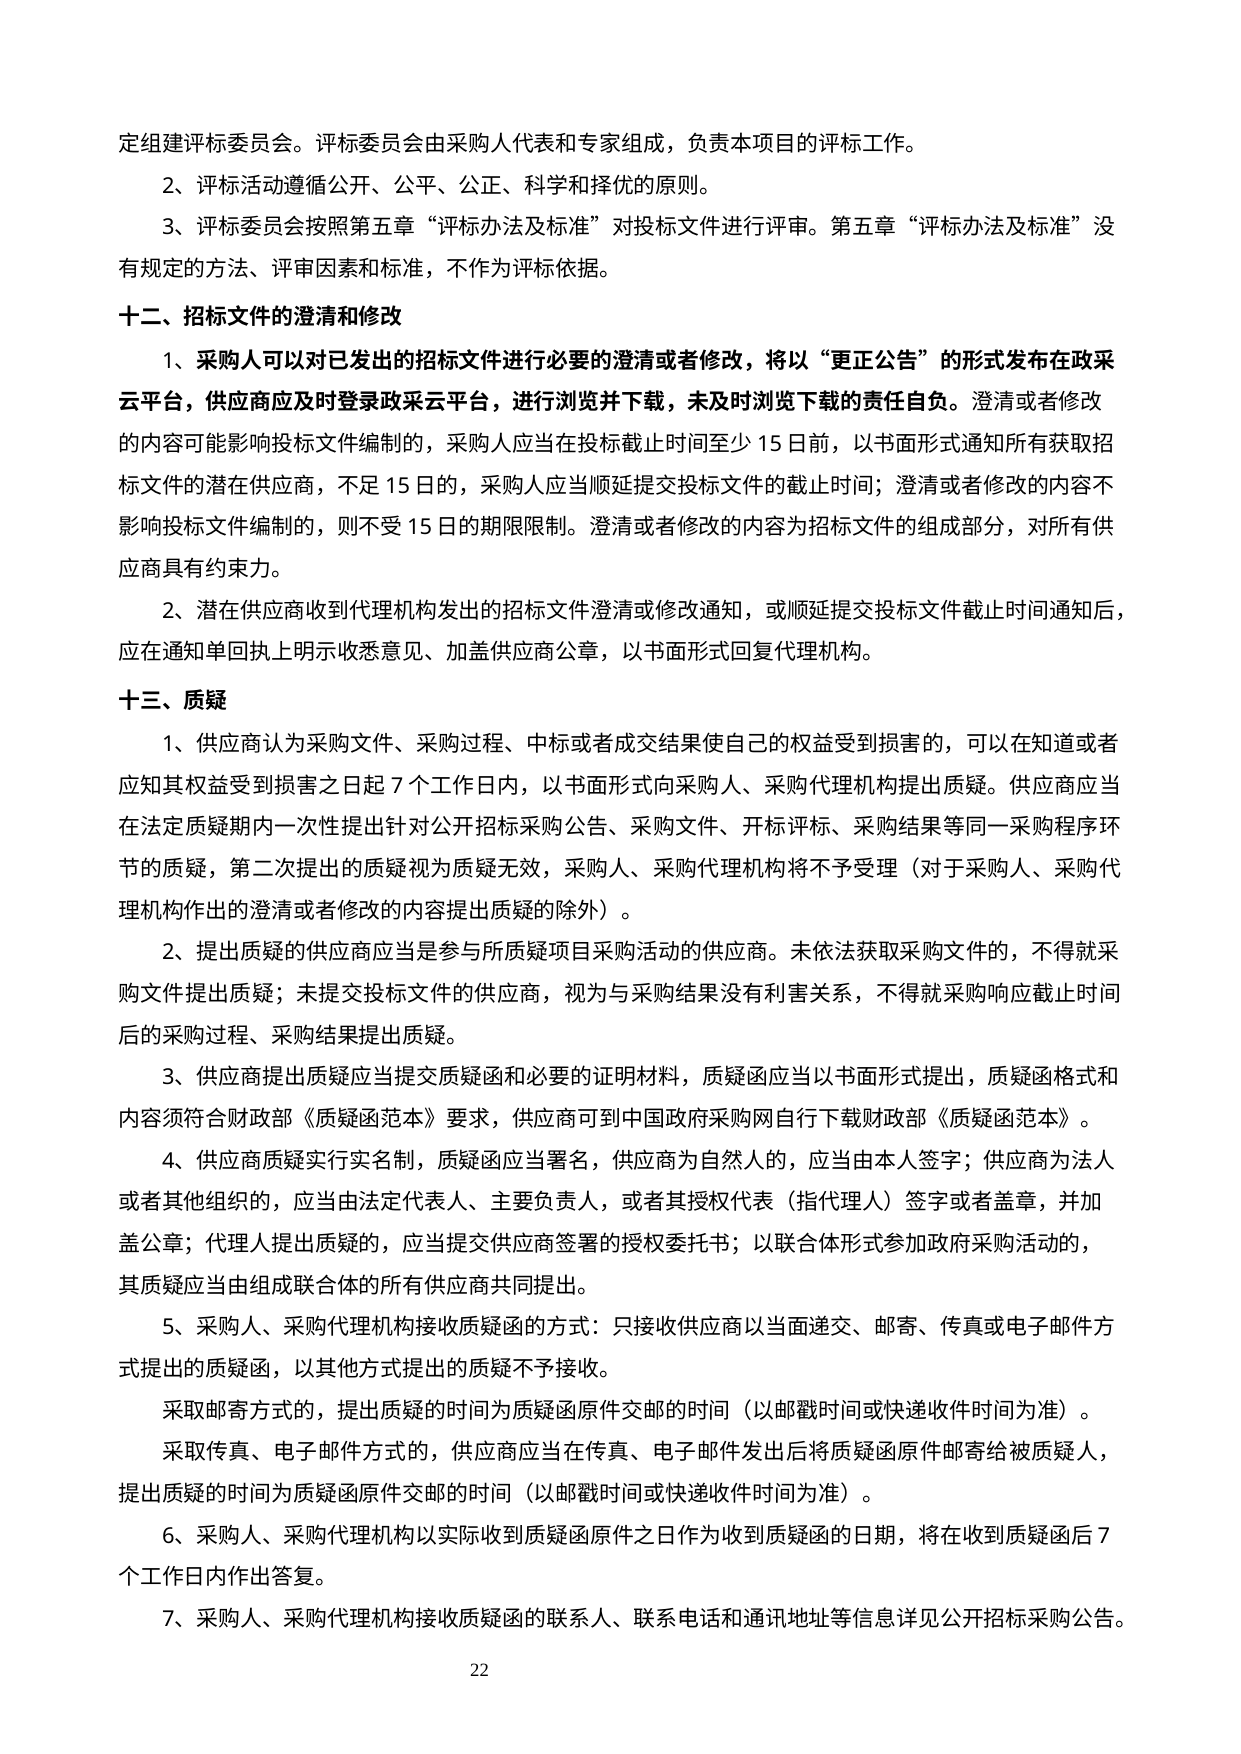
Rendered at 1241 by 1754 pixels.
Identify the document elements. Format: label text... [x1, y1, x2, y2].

text 7、采购人、采购代理机构接收质疑函的联系人、联系电话和通讯地址等信息详见公开招标采购公告。 [118, 1593, 1122, 1635]
text 采取传真、电子邮件方式的，供应商应当在传真、电子邮件发出后将质疑函原件邮寄给被质疑人，提出质疑的时间为质疑函原件交邮的时间（以邮戳时间或快递收件时间为准）。 [118, 1426, 1122, 1510]
text 1、供应商认为采购文件、采购过程、中标或者成交结果使自己的权益受到损害的，可以在知道或者应知其权益受到损害之日起7个工作日内，以书面形式向采购人、采购代理机构提出质疑。供应商应当在法定质疑期内一次性提出针对公开招标采购公告、采购文件、开标评标、采购结果等同一采购程序环节的质疑，第二次提出的质疑视为质疑无效，采购人、采购代理机构将不予受理（对于采购人、采购代理机构作出的澄清或者修改的内容提出质疑的除外）。 [118, 718, 1122, 926]
text 5、采购人、采购代理机构接收质疑函的方式：只接收供应商以当面递交、邮寄、传真或电子邮件方式提出的质疑函，以其他方式提出的质疑不予接收。 [118, 1301, 1122, 1385]
text 2、潜在供应商收到代理机构发出的招标文件澄清或修改通知，或顺延提交投标文件截止时间通知后，应在通知单回执上明示收悉意见、加盖供应商公章，以书面形式回复代理机构。 [118, 585, 1122, 668]
text 4、供应商质疑实行实名制，质疑函应当署名，供应商为自然人的，应当由本人签字；供应商为法人或者其他组织的，应当由法定代表人、主要负责人，或者其授权代表（指代理人）签字或者盖章，并加盖公章；代理人提出质疑的，应当提交供应商签署的授权委托书；以联合体形式参加政府采购活动的，其质疑应当由组成联合体的所有供应商共同提出。 [118, 1135, 1122, 1301]
text 2、提出质疑的供应商应当是参与所质疑项目采购活动的供应商。未依法获取采购文件的，不得就采购文件提出质疑；未提交投标文件的供应商，视为与采购结果没有利害关系，不得就采购响应截止时间后的采购过程、采购结果提出质疑。 [118, 926, 1122, 1051]
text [118, 118, 1122, 160]
text 1、采购人可以对已发出的招标文件进行必要的澄清或者修改，将以“更正公告”的形式发布在政采云平台，供应商应及时登录政采云平台，进行浏览并下载，未及时浏览下载的责任自负。澄清或者修改的内容可能影响投标文件编制的，采购人应当在投标截止时间至少15日前，以书面形式通知所有获取招标文件的潜在供应商，不足15日的，采购人应当顺延提交投标文件的截止时间；澄清或者修改的内容不影响投标文件编制的，则不受15日的期限限制。澄清或者修改的内容为招标文件的组成部分，对所有供应商具有约束力。 [118, 335, 1122, 585]
text 十三、质疑 [118, 668, 1122, 718]
text 6、采购人、采购代理机构以实际收到质疑函原件之日作为收到质疑函的日期，将在收到质疑函后7个工作日内作出答复。 [118, 1510, 1122, 1593]
text 2、评标活动遵循公开、公平、公正、科学和择优的原则。 [118, 160, 1122, 201]
text 采取邮寄方式的，提出质疑的时间为质疑函原件交邮的时间（以邮戳时间或快递收件时间为准）。 [118, 1385, 1122, 1426]
text 十二、招标文件的澄清和修改 [118, 285, 1122, 335]
text 3、评标委员会按照第五章“评标办法及标准”对投标文件进行评审。第五章“评标办法及标准”没有规定的方法、评审因素和标准，不作为评标依据。 [118, 201, 1122, 285]
text 3、供应商提出质疑应当提交质疑函和必要的证明材料，质疑函应当以书面形式提出，质疑函格式和内容须符合财政部《质疑函范本》要求，供应商可到中国政府采购网自行下载财政部《质疑函范本》。 [118, 1051, 1122, 1135]
